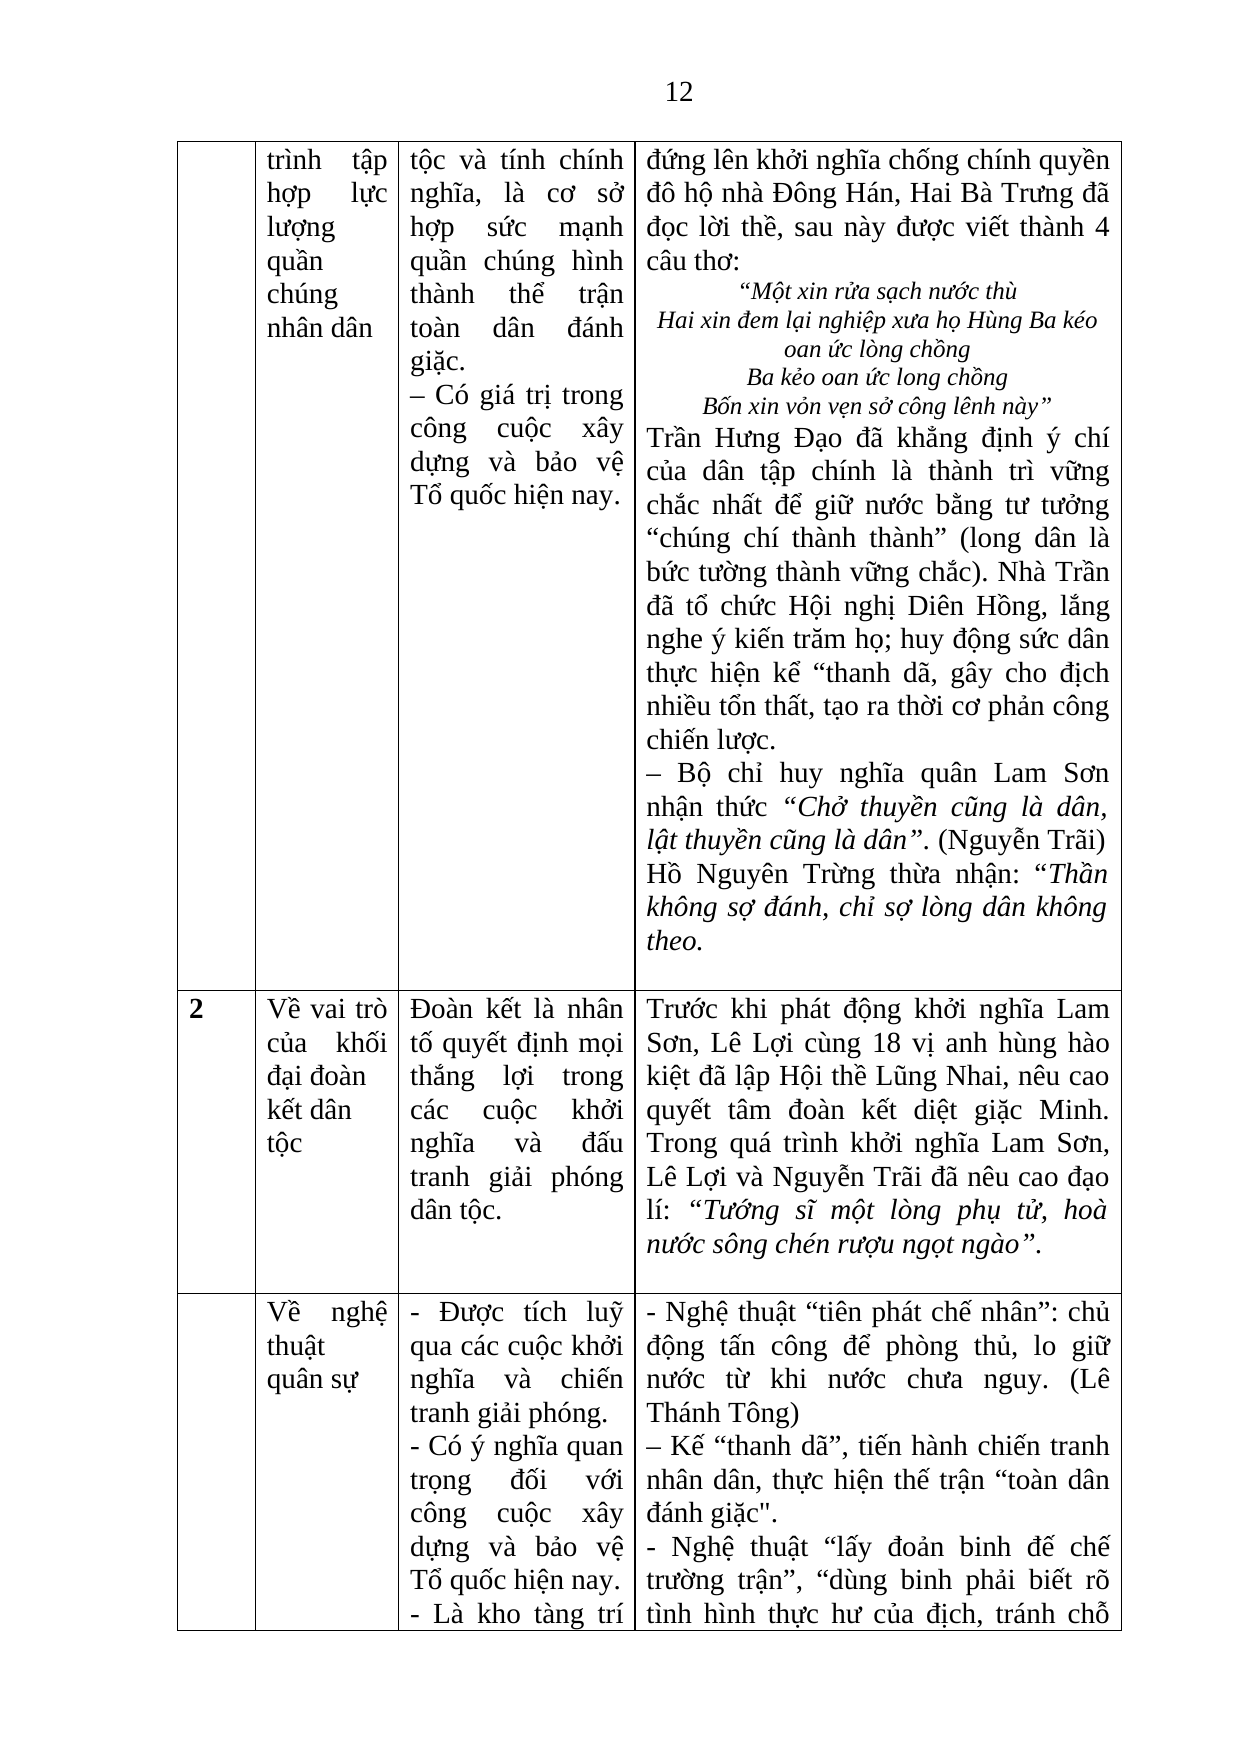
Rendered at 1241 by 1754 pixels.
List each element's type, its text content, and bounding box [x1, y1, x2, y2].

table_cell Về vai trò của khối đại đoàn kết dân tộc [256, 991, 398, 1293]
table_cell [399, 1294, 634, 1629]
table_cell Đoàn kết là nhân tố quyết định mọi thắng lợi trong các cuộc khởi nghĩa và đấu tranh giải phóng dân tộc. [399, 991, 634, 1293]
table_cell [636, 1294, 1121, 1629]
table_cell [256, 142, 398, 990]
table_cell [399, 142, 634, 990]
table_cell [178, 1294, 255, 1629]
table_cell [256, 1294, 398, 1629]
table_cell 2 [178, 991, 255, 1293]
table_cell Trước khi phát động khởi nghĩa Lam Sơn, Lê Lợi cùng 18 vị anh hùng hào kiệt đã lập Hội thề Lũng Nhai, nêu cao quyết tâm đoàn kết diệt giặc Minh. Trong quá trình khởi nghĩa Lam Sơn, Lê Lợi và Nguyễn Trãi đã nêu cao đạo lí: “Tướng sĩ một lòng phụ tử, hoà nước sông chén rượu ngọt ngào”. [636, 991, 1121, 1293]
table_cell 1 [178, 142, 255, 990]
